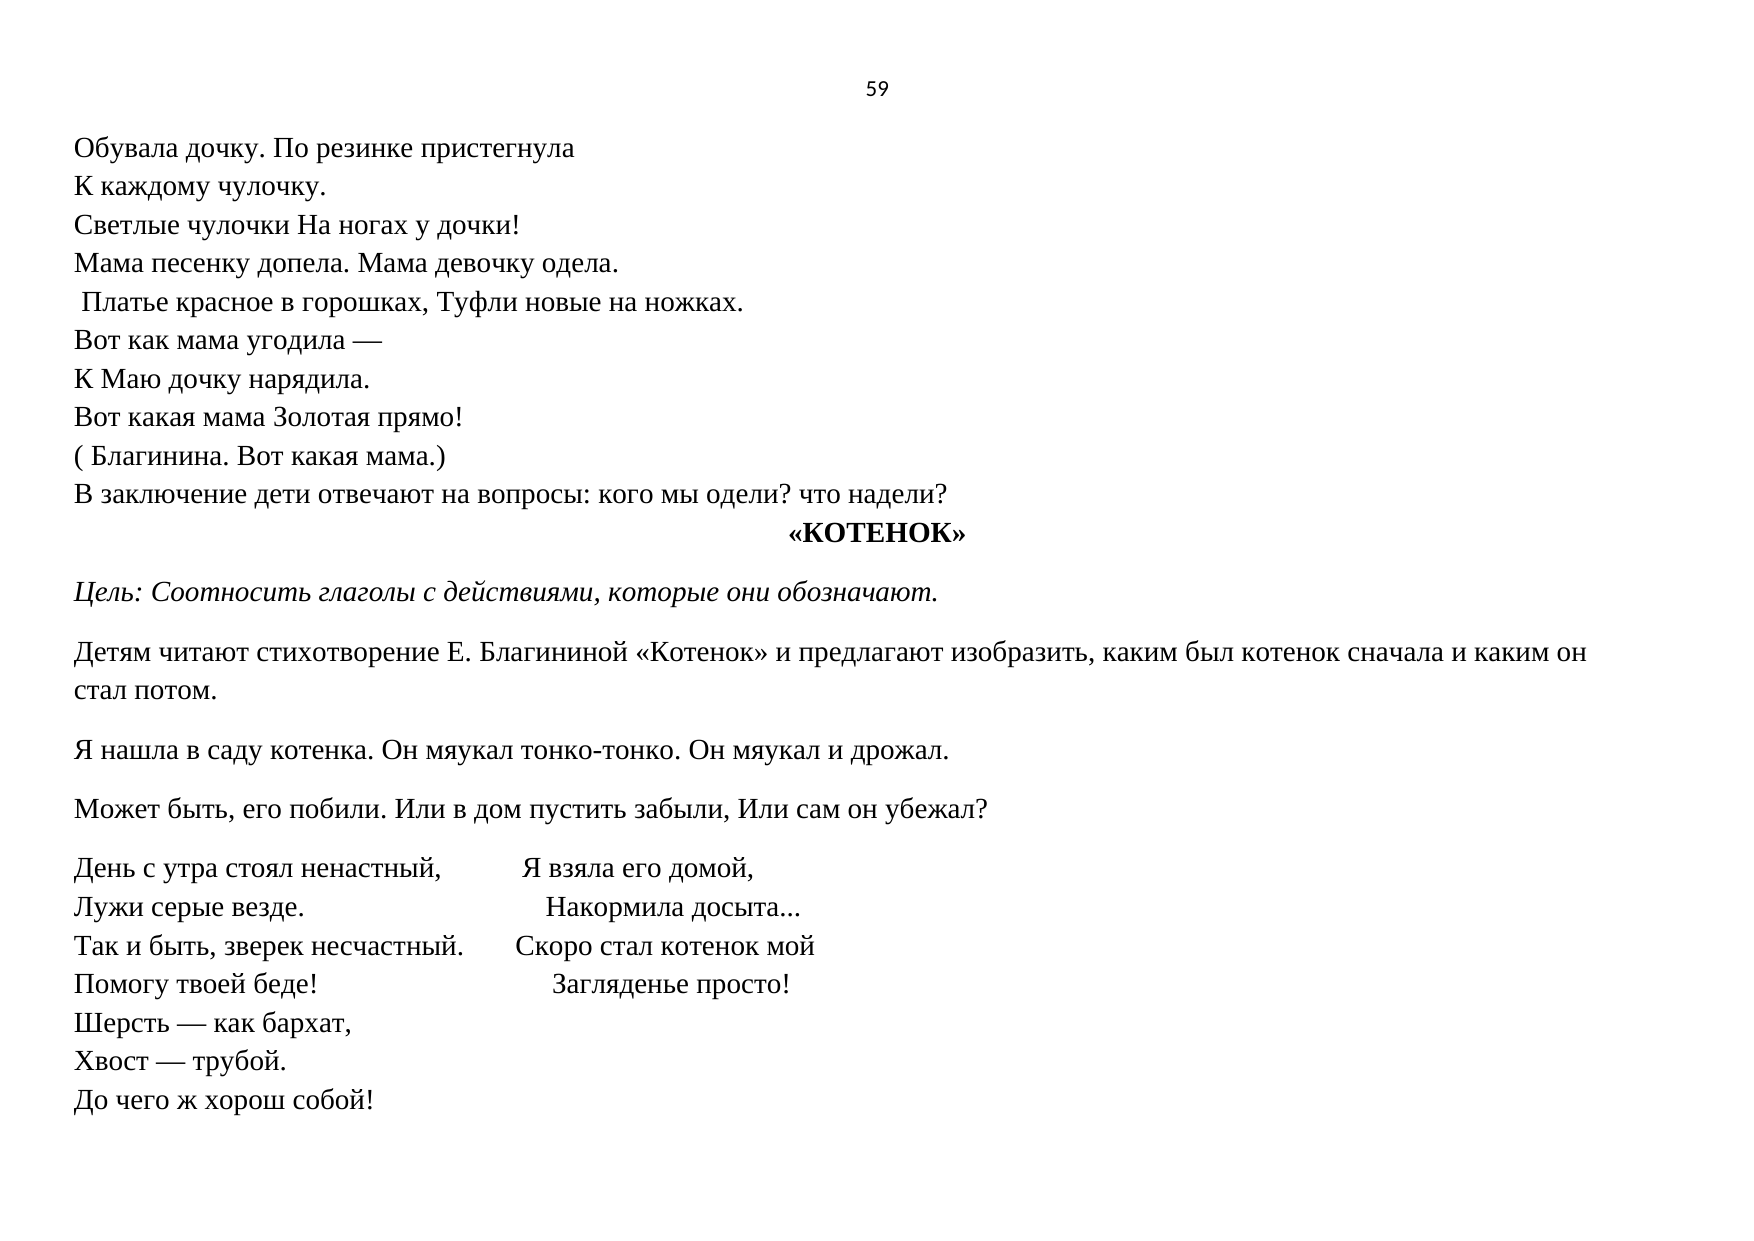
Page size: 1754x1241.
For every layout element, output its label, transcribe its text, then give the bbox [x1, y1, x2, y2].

text Цель: Соотносить глаголы с действиями, которые они обозначают. [74, 574, 1636, 608]
text В заключение дети отвечают на вопросы: кого мы одели? что надели? [74, 477, 1636, 510]
text Платье красное в горошках, Туфли новые на ножках. [74, 284, 1636, 317]
text Шерсть — как бархат, [74, 1005, 1636, 1038]
text Вот какая мама Золотая прямо! [74, 399, 1636, 433]
text Детям читают стихотворение Е. Благининой «Котенок» и предлагают изобразить, каким был котенок сначала и каким он стал потом. [74, 634, 1636, 706]
text К Маю дочку нарядила. [74, 361, 1636, 394]
text Так и быть, зверек несчастный. Скоро стал котенок мой [74, 928, 1636, 961]
text До чего ж хорош собой! [74, 1082, 1636, 1115]
text К каждому чулочку. [74, 168, 1636, 202]
text Вот как мама угодила — [74, 322, 1636, 356]
text Я нашла в саду котенка. Он мяукал тонко-тонко. Он мяукал и дрожал. [74, 732, 1636, 765]
text «КОТЕНОК» [118, 515, 1636, 549]
text ( Благинина. Вот какая мама.) [74, 438, 1636, 472]
text Обувала дочку. По резинке пристегнула [74, 130, 1636, 163]
text Мама песенку допела. Мама девочку одела. [74, 245, 1636, 279]
text Лужи серые везде. Накормила досыта... [74, 889, 1636, 923]
text Может быть, его побили. Или в дом пустить забыли, Или сам он убежал? [74, 791, 1636, 825]
text День с утра стоял ненастный, Я взяла его домой, [74, 851, 1636, 884]
text Светлые чулочки На ногах у дочки! [74, 207, 1636, 240]
text Помогу твоей беде! Загляденье просто! [74, 966, 1636, 1000]
text Хвост — трубой. [74, 1043, 1636, 1077]
